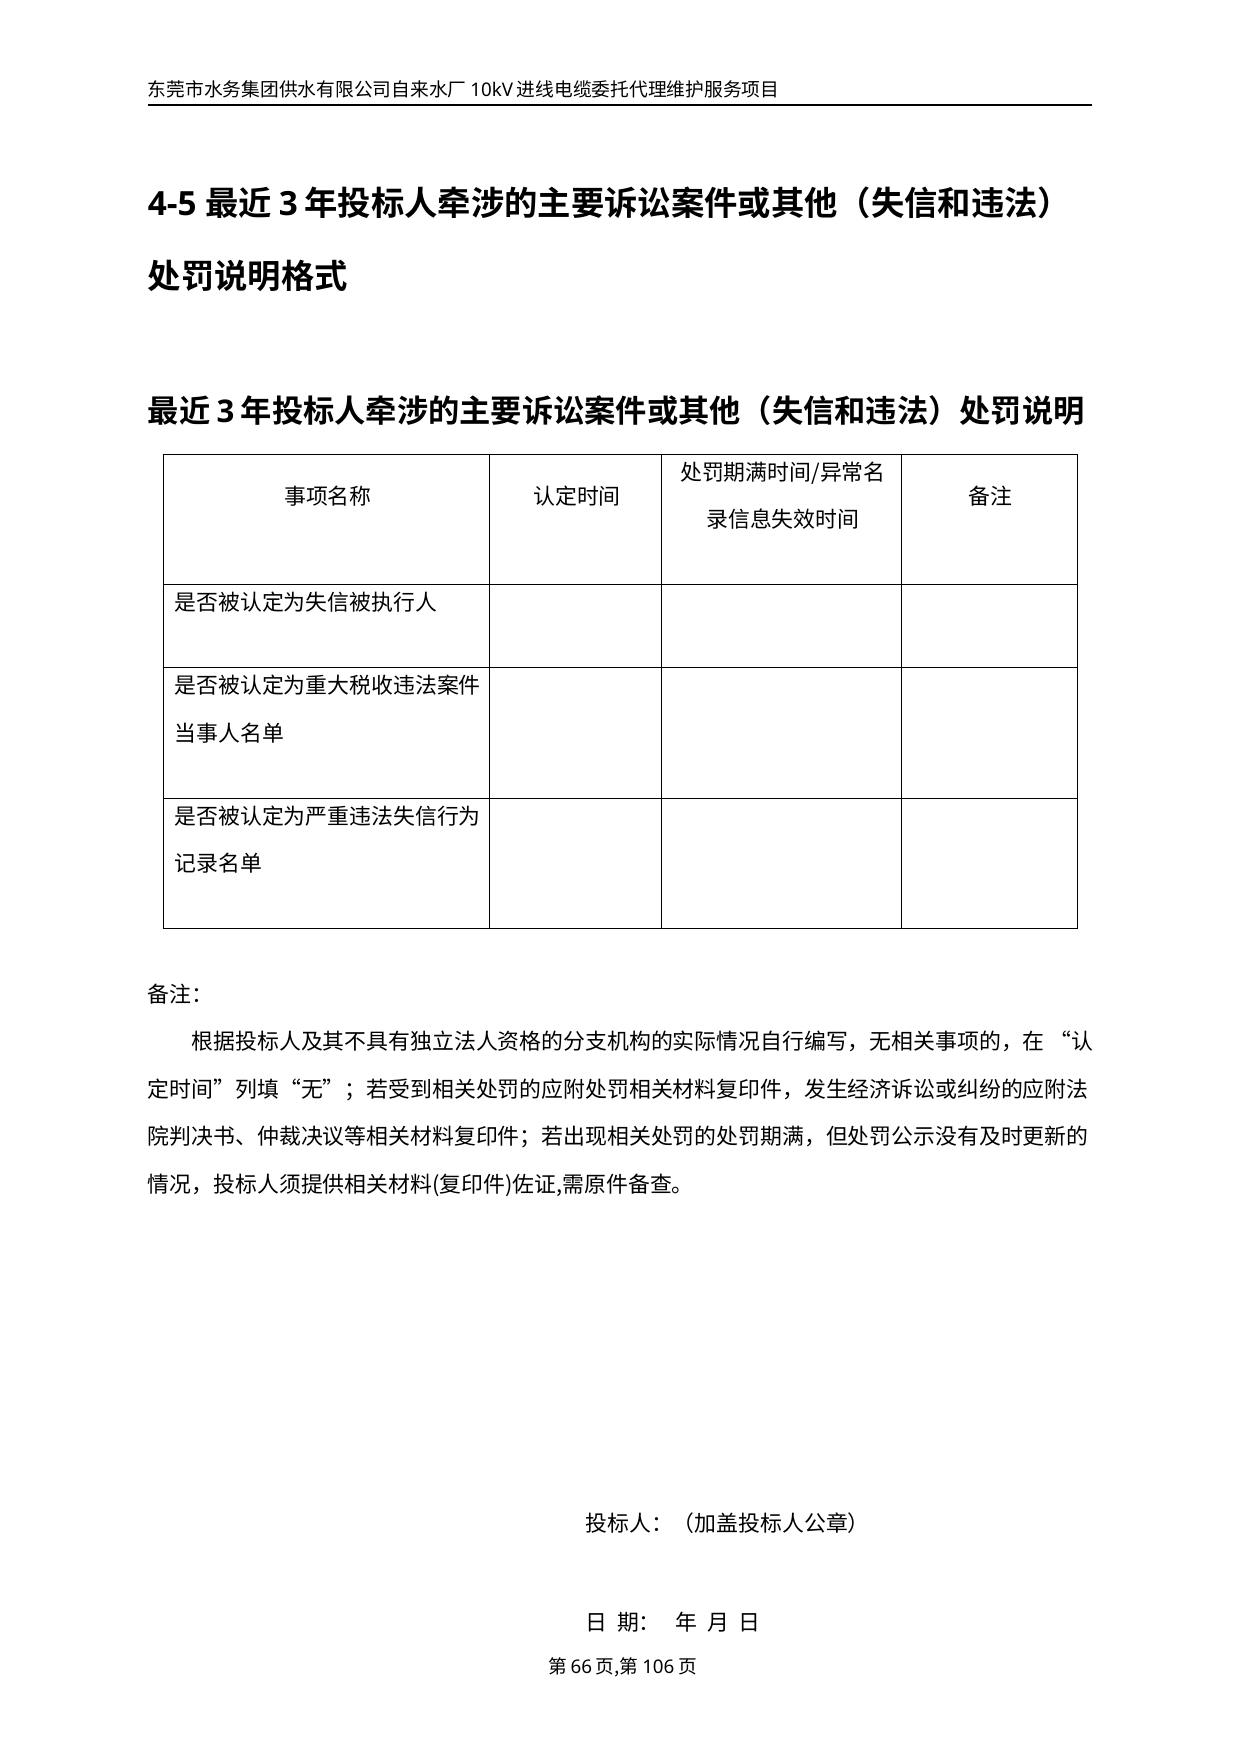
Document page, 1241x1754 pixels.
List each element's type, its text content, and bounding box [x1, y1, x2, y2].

table_cell [662, 799, 901, 928]
text 备注： [148, 977, 1095, 1008]
table_cell [490, 668, 661, 798]
text 日 期： 年 月 日 [148, 1605, 999, 1636]
text 根据投标人及其不具有独立法人资格的分支机构的实际情况自行编写，无相关事项的，在 “认定时间”列填“无”；若受到相关处罚的应附处罚相关材料复印件，发生经济诉讼或纠纷的应附法院判决书、仲裁决议等相关材料复印件；若出现相关处罚的处罚期满，但处罚公示没有及时更新的情况，投标人须提供相关材料(复印件)佐证,需原件备查。 [148, 1024, 1095, 1198]
table_header 认定时间 [490, 455, 661, 584]
table_cell [902, 668, 1077, 798]
table_cell [662, 585, 901, 667]
text 最近3年投标人牵涉的主要诉讼案件或其他（失信和违法）处罚说明 [148, 386, 1092, 431]
table_cell 是否被认定为重大税收违法案件当事人名单 [164, 668, 489, 798]
text 投标人：（加盖投标人公章） [148, 1506, 1049, 1538]
table_header 事项名称 [164, 455, 489, 584]
table_cell [662, 668, 901, 798]
table_cell [902, 799, 1077, 928]
table_cell [490, 585, 661, 667]
table_cell 是否被认定为严重违法失信行为记录名单 [164, 799, 489, 928]
text 4-5 最近3年投标人牵涉的主要诉讼案件或其他（失信和违法）处罚说明格式 [148, 177, 1092, 298]
table_cell [490, 799, 661, 928]
table_cell [902, 585, 1077, 667]
table_cell 是否被认定为失信被执行人 [164, 585, 489, 667]
table_header 备注 [902, 455, 1077, 584]
table_header 处罚期满时间/异常名录信息失效时间 [662, 455, 901, 584]
